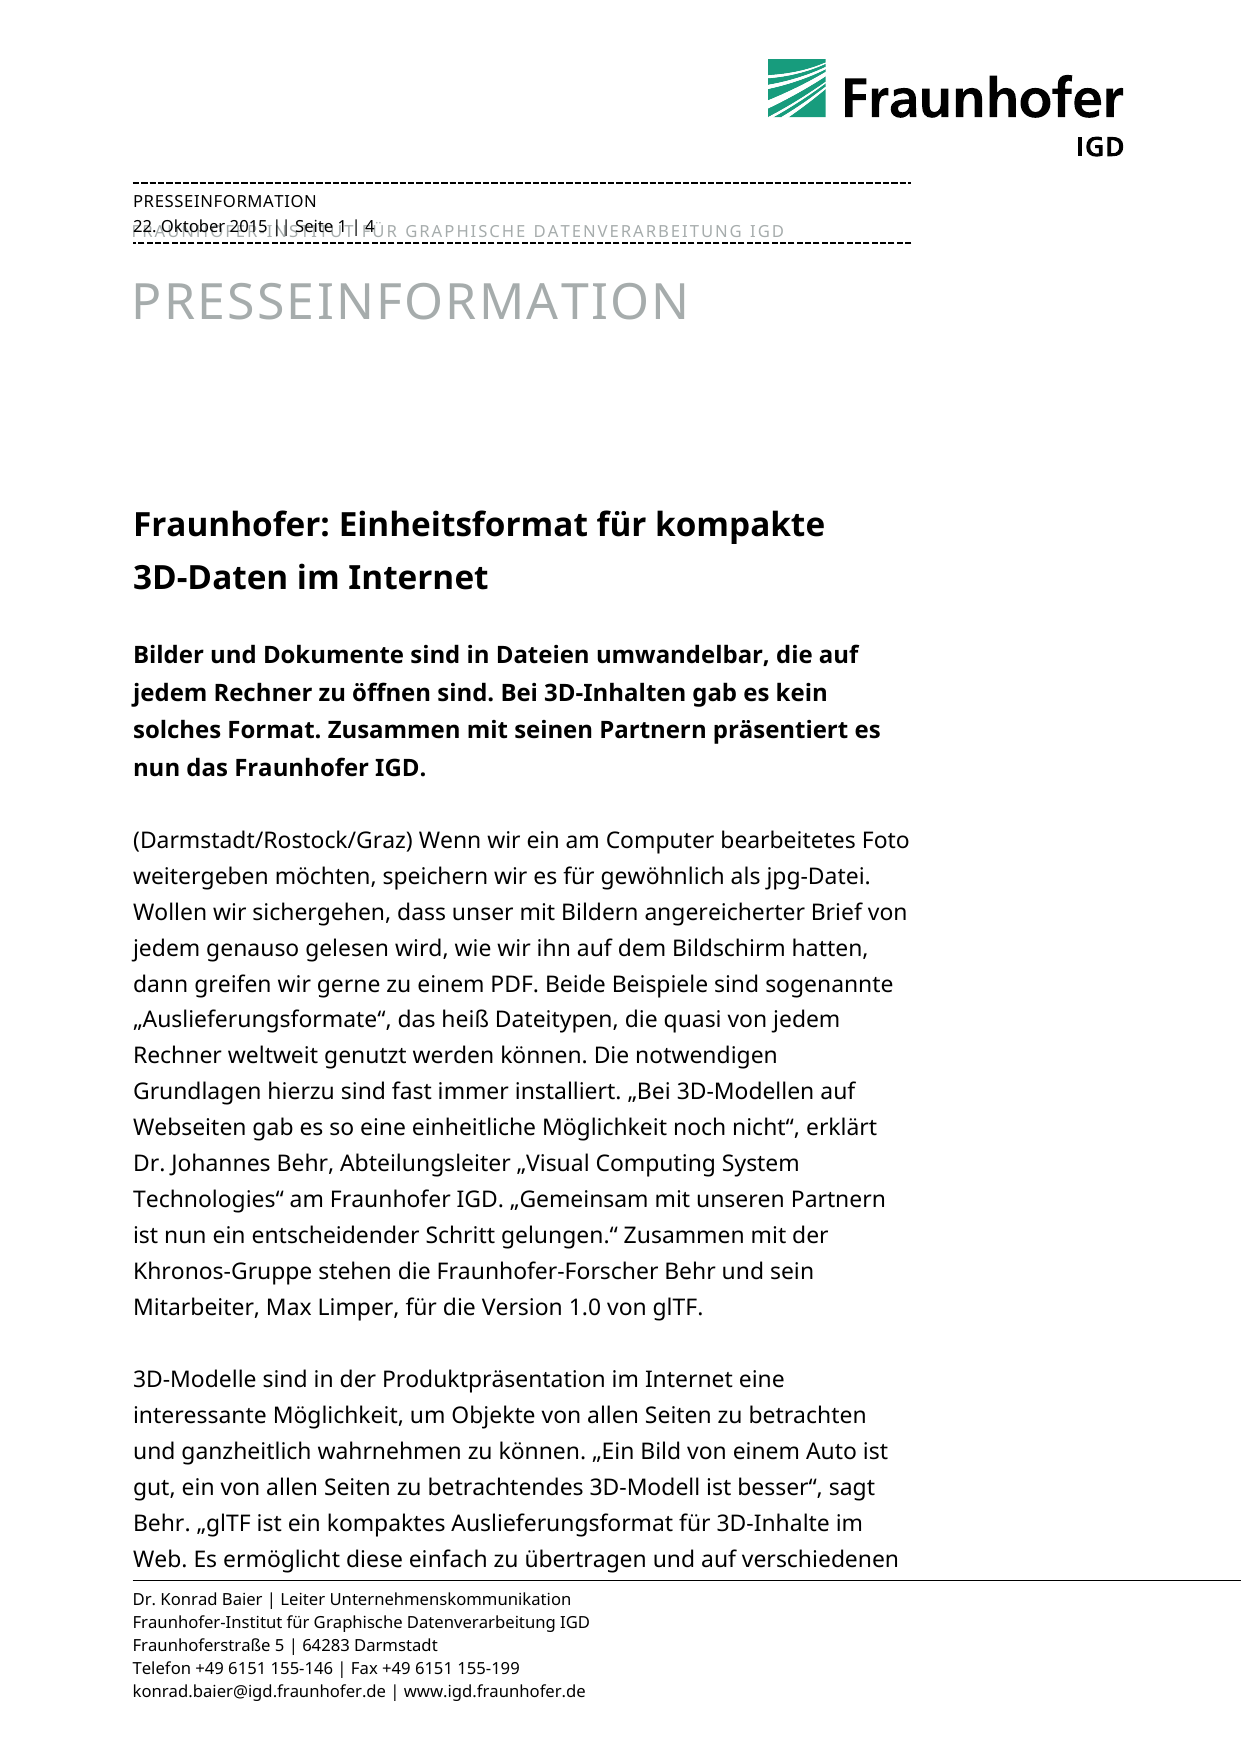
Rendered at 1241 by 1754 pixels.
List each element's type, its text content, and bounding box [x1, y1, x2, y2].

text Fraunhofer: Einheitsformat für kompakte 3D-Daten im Internet [133, 501, 911, 599]
text (Darmstadt/Rostock/Graz) Wenn wir ein am Computer bearbeitetes Foto weitergeben möchten, speichern wir es für gewöhnlich als jpg-Datei. Wollen wir sichergehen, dass unser mit Bildern angereicherter Brief von jedem genauso gelesen wird, wie wir ihn auf dem Bildschirm hatten, dann greifen wir gerne zu einem PDF. Beide Beispiele sind sogenannte „Auslieferungsformate“, das heiß Dateitypen, die quasi von jedem Rechner weltweit genutzt werden können. Die notwendigen Grundlagen hierzu sind fast immer installiert. „Bei 3D-Modellen auf Webseiten gab es so eine einheitliche Möglichkeit noch nicht“, erklärt Dr. Johannes Behr, Abteilungsleiter „Visual Computing System Technologies“ am Fraunhofer IGD. „Gemeinsam mit unseren Partnern ist nun ein entscheidender Schritt gelungen.“ Zusammen mit der Khronos-Gruppe stehen die Fraunhofer-Forscher Behr und sein Mitarbeiter, Max Limper, für die Version 1.0 von glTF. [133, 824, 911, 1322]
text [133, 1363, 911, 1574]
text Bilder und Dokumente sind in Dateien umwandelbar, die auf jedem Rechner zu öffnen sind. Bei 3D-Inhalten gab es kein solches Format. Zusammen mit seinen Partnern präsentiert es nun das Fraunhofer IGD. [133, 638, 911, 783]
